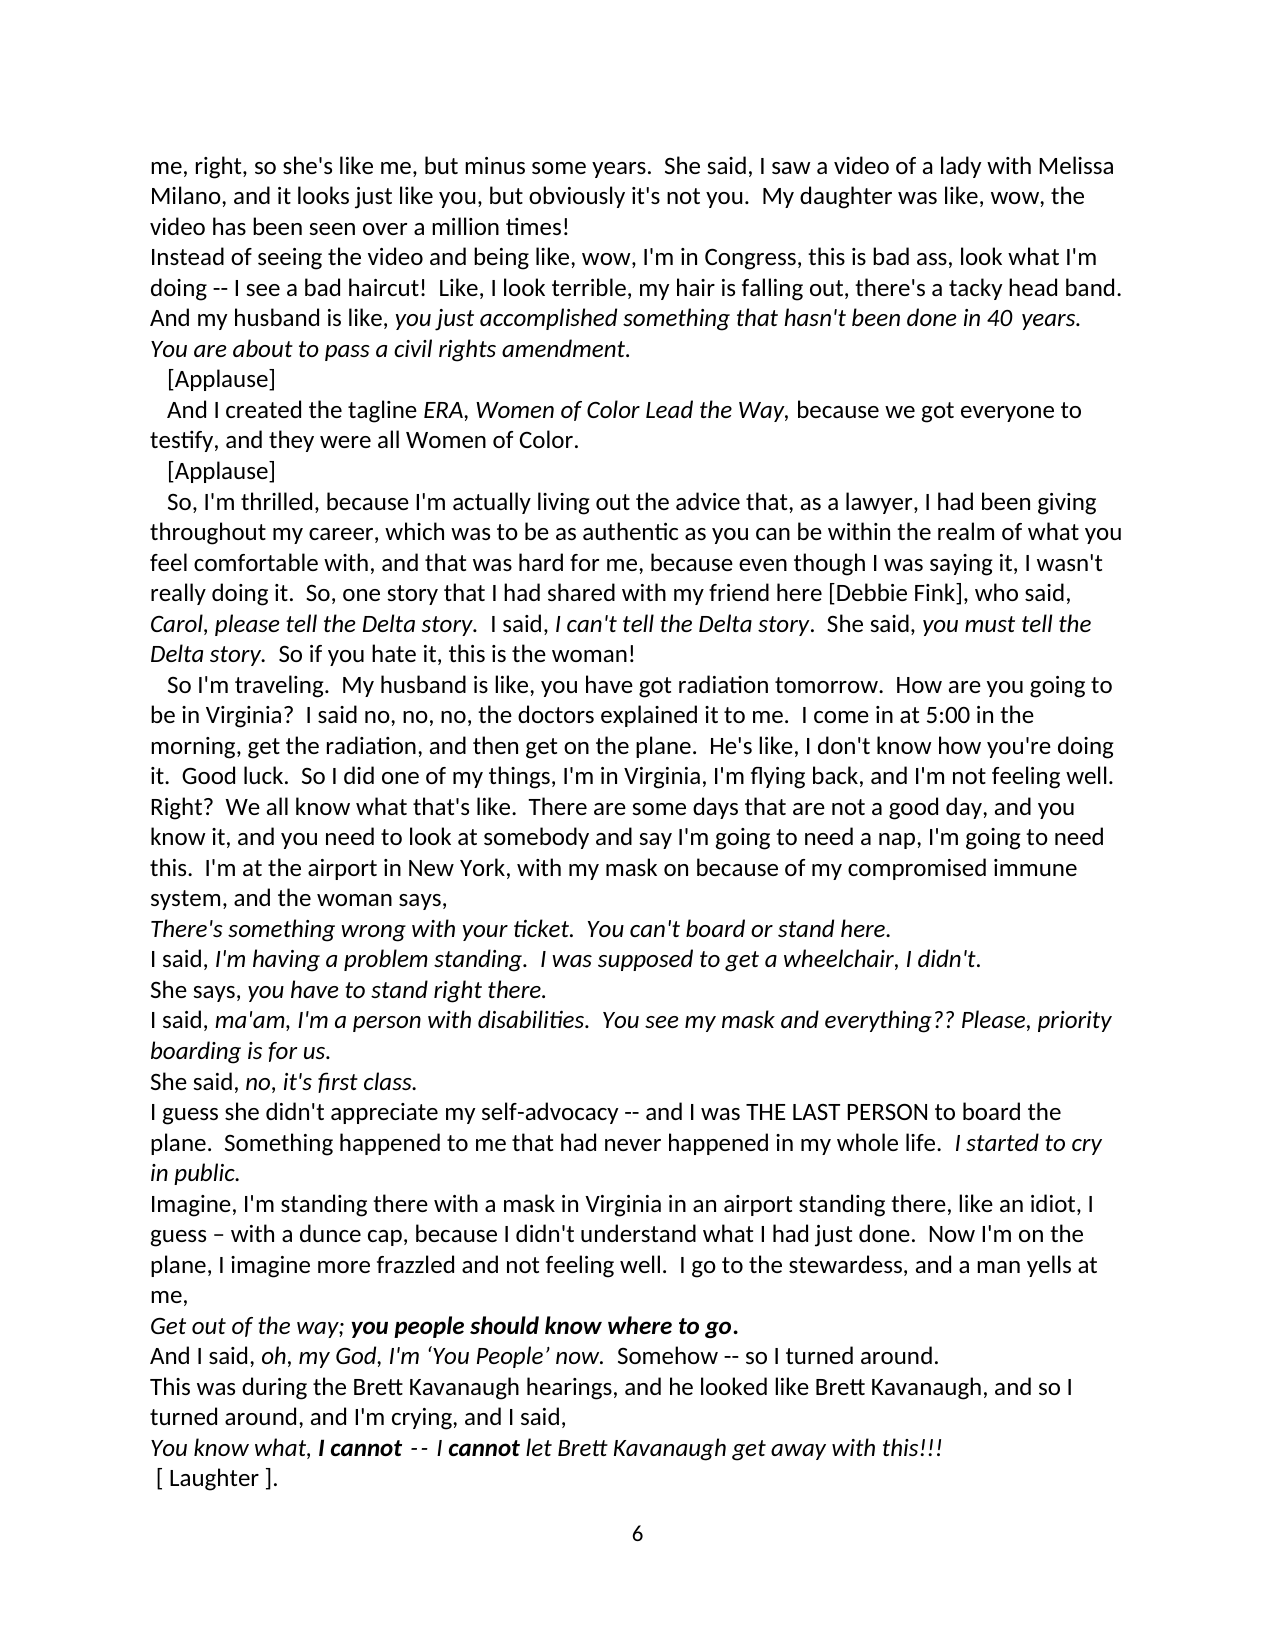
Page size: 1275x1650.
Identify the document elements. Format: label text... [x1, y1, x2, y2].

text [150, 150, 1125, 242]
text She says, you have to stand right there. [150, 974, 1125, 1004]
text I said, I'm having a problem standing. I was supposed to get a wheelchair, I didn't. [150, 943, 1125, 974]
text So I'm traveling. My husband is like, you have got radiation tomorrow. How are you going to be in Virginia? I said no, no, no, the doctors explained it to me. I come in at 5:00 in the morning, get the radiation, and then get on the plane. He's like, I don't know how you're doing it. Good luck. So I did one of my things, I'm in Virginia, I'm flying back, and I'm not feeling well. Right? We all know what that's like. There are some days that are not a good day, and you know it, and you need to look at somebody and say I'm going to need a nap, I'm going to need this. I'm at the airport in New York, with my mask on because of my compromised immune system, and the woman says, [150, 669, 1125, 913]
text And I created the tagline ERA, Women of Color Lead the Way, because we got everyone to testify, and they were all Women of Color. [150, 394, 1125, 455]
text [Applause] [150, 455, 1125, 486]
text So, I'm thrilled, because I'm actually living out the advice that, as a lawyer, I had been giving throughout my career, which was to be as authentic as you can be within the realm of what you feel comfortable with, and that was hard for me, because even though I was saying it, I wasn't really doing it. So, one story that I had shared with my friend here [Debbie Fink], who said, Carol, please tell the Delta story. I said, I can't tell the Delta story. She said, you must tell the Delta story. So if you hate it, this is the woman! [150, 486, 1125, 669]
text She said, no, it's first class. [150, 1066, 1125, 1096]
text Imagine, I'm standing there with a mask in Virginia in an airport standing there, like an idiot, I guess – with a dunce cap, because I didn't understand what I had just done. Now I'm on the plane, I imagine more frazzled and not feeling well. I go to the stewardess, and a man yells at me, [150, 1188, 1125, 1310]
text This was during the Brett Kavanaugh hearings, and he looked like Brett Kavanaugh, and so I turned around, and I'm crying, and I said, [150, 1371, 1125, 1432]
text And I said, oh, my God, I'm ‘You People’ now. Somehow -- so I turned around. [150, 1340, 1125, 1371]
text You know what, I cannot -- I cannot let Brett Kavanaugh get away with this!!! [150, 1432, 1125, 1462]
text Get out of the way; you people should know where to go. [150, 1310, 1125, 1340]
text I said, ma'am, I'm a person with disabilities. You see my mask and everything?? Please, priority boarding is for us. [150, 1004, 1125, 1066]
text I guess she didn't appreciate my self-advocacy -- and I was THE LAST PERSON to board the plane. Something happened to me that had never happened in my whole life. I started to cry in public. [150, 1096, 1125, 1188]
text Instead of seeing the video and being like, wow, I'm in Congress, this is bad ass, look what I'm doing -- I see a bad haircut! Like, I look terrible, my hair is falling out, there's a tacky head band. And my husband is like, you just accomplished something that hasn't been done in 40 years. You are about to pass a civil rights amendment. [150, 242, 1125, 364]
text There's something wrong with your ticket. You can't board or stand here. [150, 913, 1125, 943]
text [ Laughter ]. [150, 1462, 1125, 1493]
text [Applause] [150, 364, 1125, 394]
